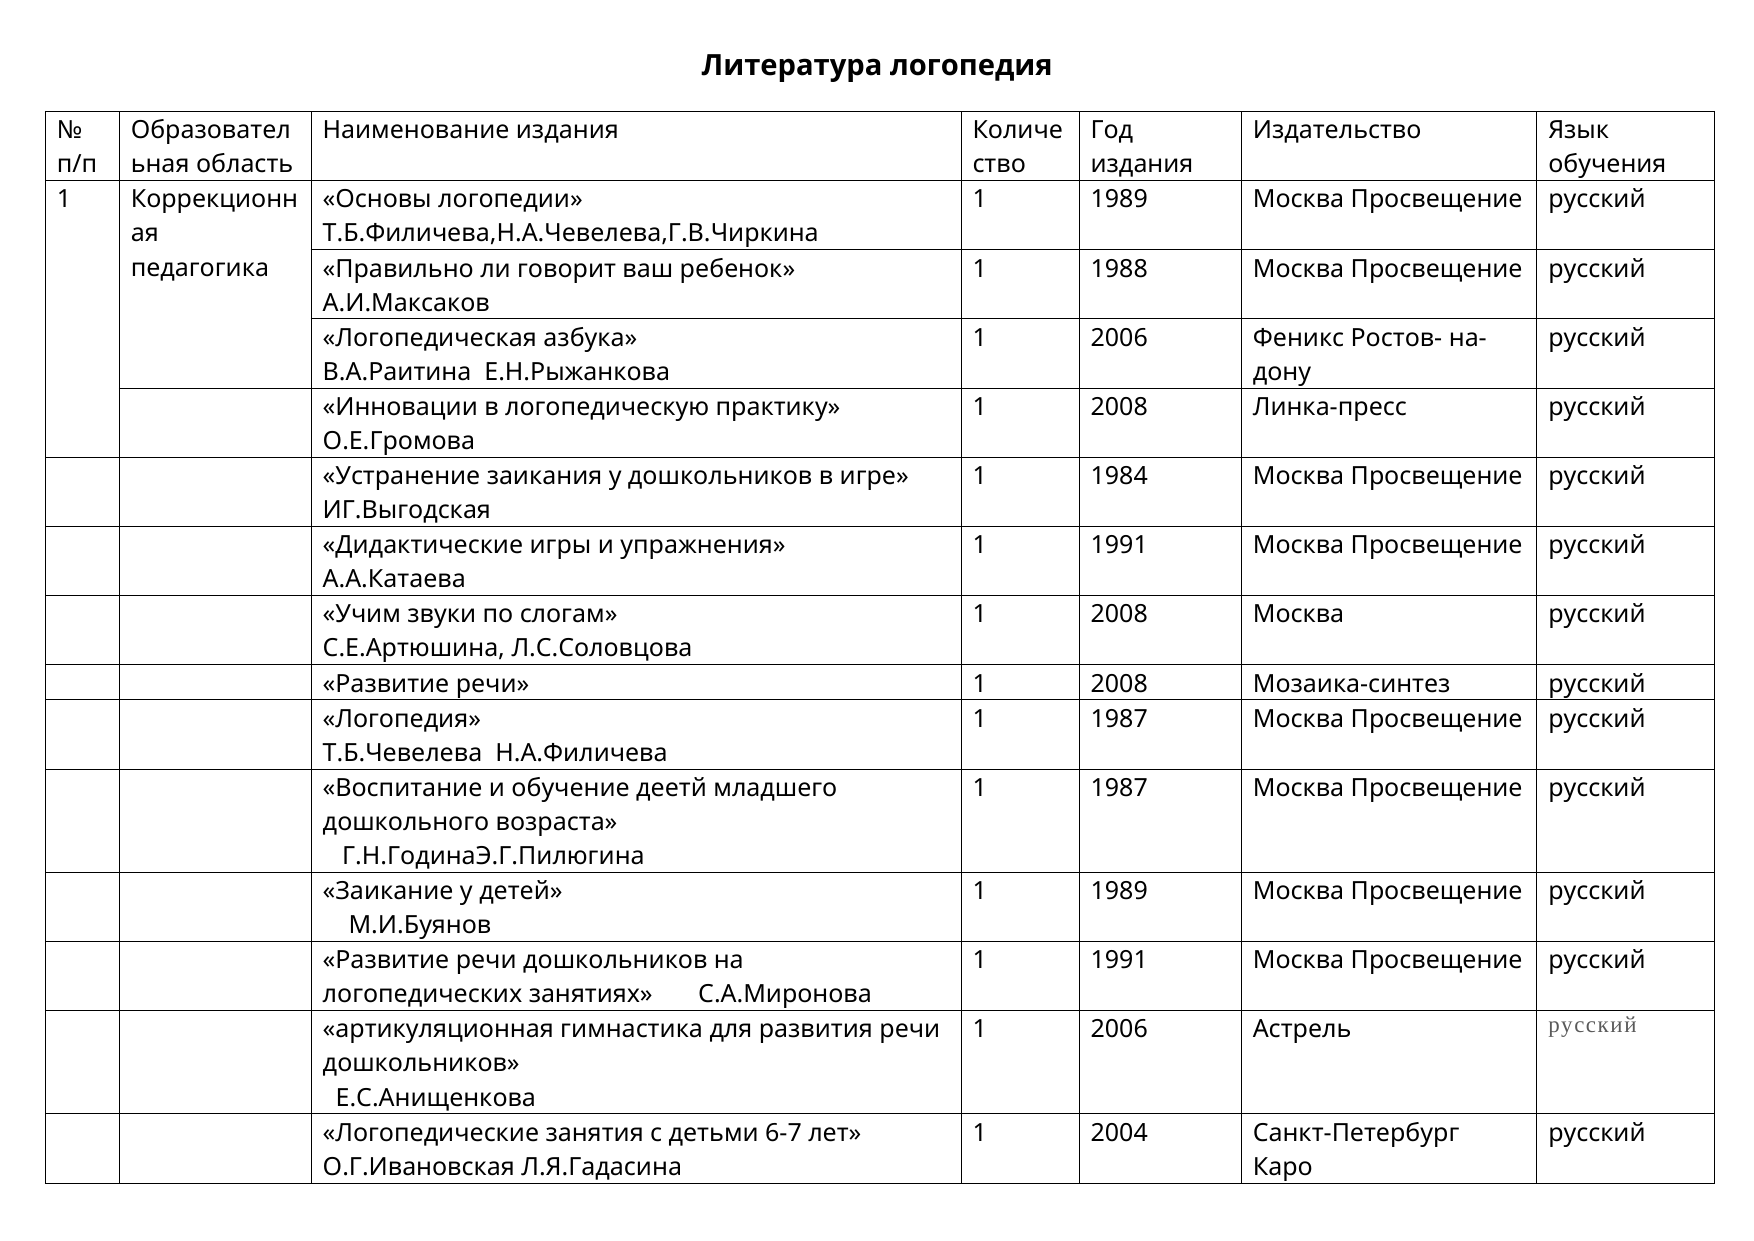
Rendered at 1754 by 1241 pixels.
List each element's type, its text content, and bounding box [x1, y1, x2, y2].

table_cell [120, 665, 311, 699]
table_cell 1 [962, 596, 1079, 664]
table_cell 2008 [1080, 596, 1241, 664]
table_cell Москва Просвещение [1242, 873, 1536, 941]
table_cell 1 [962, 389, 1079, 457]
table_cell русский [1537, 250, 1714, 318]
table_cell русский [1537, 389, 1714, 457]
table_cell 1989 [1080, 873, 1241, 941]
table_header № п/п [46, 112, 119, 180]
table_cell русский [1537, 1011, 1714, 1113]
table_cell Санкт-Петербург Каро [1242, 1114, 1536, 1182]
table_cell «Учим звуки по слогам» С.Е.Артюшина, Л.С.Соловцова [312, 596, 961, 664]
table_cell [46, 527, 119, 595]
table_cell 1 [962, 527, 1079, 595]
table_cell Феникс Ростов- на-дону [1242, 319, 1536, 387]
table_cell 2006 [1080, 1011, 1241, 1113]
table_cell «Устранение заикания у дошкольников в игре» ИГ.Выгодская [312, 458, 961, 526]
table_cell 1984 [1080, 458, 1241, 526]
table_cell 1 [962, 1011, 1079, 1113]
table_cell русский [1537, 1114, 1714, 1182]
table_header Издательство [1242, 112, 1536, 180]
table_cell Москва Просвещение [1242, 181, 1536, 249]
table_cell [46, 873, 119, 941]
table_cell 2008 [1080, 389, 1241, 457]
table_cell 1 [962, 181, 1079, 249]
table_cell «Инновации в логопедическую практику» О.Е.Громова [312, 389, 961, 457]
table_cell русский [1537, 665, 1714, 699]
table_cell 1 [46, 181, 119, 457]
table_cell 1991 [1080, 942, 1241, 1010]
table_cell 2004 [1080, 1114, 1241, 1182]
table_cell Мозаика-синтез [1242, 665, 1536, 699]
table_cell Москва Просвещение [1242, 770, 1536, 872]
table_cell русский [1537, 181, 1714, 249]
table_cell русский [1537, 319, 1714, 387]
table_cell [120, 700, 311, 768]
table_cell [120, 389, 311, 457]
table_cell [120, 942, 311, 1010]
table_cell 1 [962, 700, 1079, 768]
table_header Образовательная область [120, 112, 311, 180]
table_cell [46, 942, 119, 1010]
table_cell русский [1537, 873, 1714, 941]
table_header Количество [962, 112, 1079, 180]
table_cell [46, 1011, 119, 1113]
table_cell «Правильно ли говорит ваш ребенок» А.И.Максаков [312, 250, 961, 318]
table_cell 1 [962, 319, 1079, 387]
table_header Язык обучения [1537, 112, 1714, 180]
table_cell 1 [962, 873, 1079, 941]
table_cell русский [1537, 458, 1714, 526]
table_cell русский [1537, 596, 1714, 664]
table_cell 1988 [1080, 250, 1241, 318]
table_cell 2006 [1080, 319, 1241, 387]
table_cell 1 [962, 665, 1079, 699]
table_cell [120, 1011, 311, 1113]
table_cell [120, 458, 311, 526]
table_cell [120, 873, 311, 941]
table_cell [46, 596, 119, 664]
table_cell Москва [1242, 596, 1536, 664]
table_cell [46, 770, 119, 872]
table_cell «Заикание у детей» М.И.Буянов [312, 873, 961, 941]
table_cell [46, 700, 119, 768]
table_cell Линка-пресс [1242, 389, 1536, 457]
table_cell Москва Просвещение [1242, 458, 1536, 526]
table_cell [120, 596, 311, 664]
table_cell [120, 770, 311, 872]
table_cell 1 [962, 942, 1079, 1010]
table_cell [46, 1114, 119, 1182]
table_cell «Логопедия» Т.Б.Чевелева Н.А.Филичева [312, 700, 961, 768]
table_cell «Основы логопедии» Т.Б.Филичева,Н.А.Чевелева,Г.В.Чиркина [312, 181, 961, 249]
table_cell [120, 1114, 311, 1182]
table_cell «Логопедическая азбука» В.А.Раитина Е.Н.Рыжанкова [312, 319, 961, 387]
table_cell «Развитие речи» [312, 665, 961, 699]
table_cell [46, 665, 119, 699]
table_cell 1 [962, 770, 1079, 872]
table_cell 1 [962, 1114, 1079, 1182]
table_cell русский [1537, 700, 1714, 768]
table_cell Москва Просвещение [1242, 250, 1536, 318]
table_cell «Дидактические игры и упражнения» А.А.Катаева [312, 527, 961, 595]
table_cell Москва Просвещение [1242, 700, 1536, 768]
table_header Год издания [1080, 112, 1241, 180]
table_cell Москва Просвещение [1242, 527, 1536, 595]
table_cell [120, 527, 311, 595]
table_cell 1989 [1080, 181, 1241, 249]
table_cell «Логопедические занятия с детьми 6-7 лет» О.Г.Ивановская Л.Я.Гадасина [312, 1114, 961, 1182]
table_cell Коррекционная педагогика [120, 181, 311, 387]
table_cell 1 [962, 250, 1079, 318]
table_cell [46, 458, 119, 526]
table_header Наименование издания [312, 112, 961, 180]
table_cell Астрель [1242, 1011, 1536, 1113]
table_cell русский [1537, 770, 1714, 872]
table_cell «Воспитание и обучение деетй младшего дошкольного возраста» Г.Н.ГодинаЭ.Г.Пилюгина [312, 770, 961, 872]
table_cell русский [1537, 942, 1714, 1010]
table_cell 2008 [1080, 665, 1241, 699]
table_cell Москва Просвещение [1242, 942, 1536, 1010]
table_cell 1 [962, 458, 1079, 526]
table_cell «артикуляционная гимнастика для развития речи дошкольников» Е.С.Анищенкова [312, 1011, 961, 1113]
table_cell 1991 [1080, 527, 1241, 595]
text Литература логопедия [75, 44, 1679, 84]
table_cell русский [1537, 527, 1714, 595]
table_cell 1987 [1080, 770, 1241, 872]
table_cell «Развитие речи дошкольников на логопедических занятиях» С.А.Миронова [312, 942, 961, 1010]
table_cell 1987 [1080, 700, 1241, 768]
